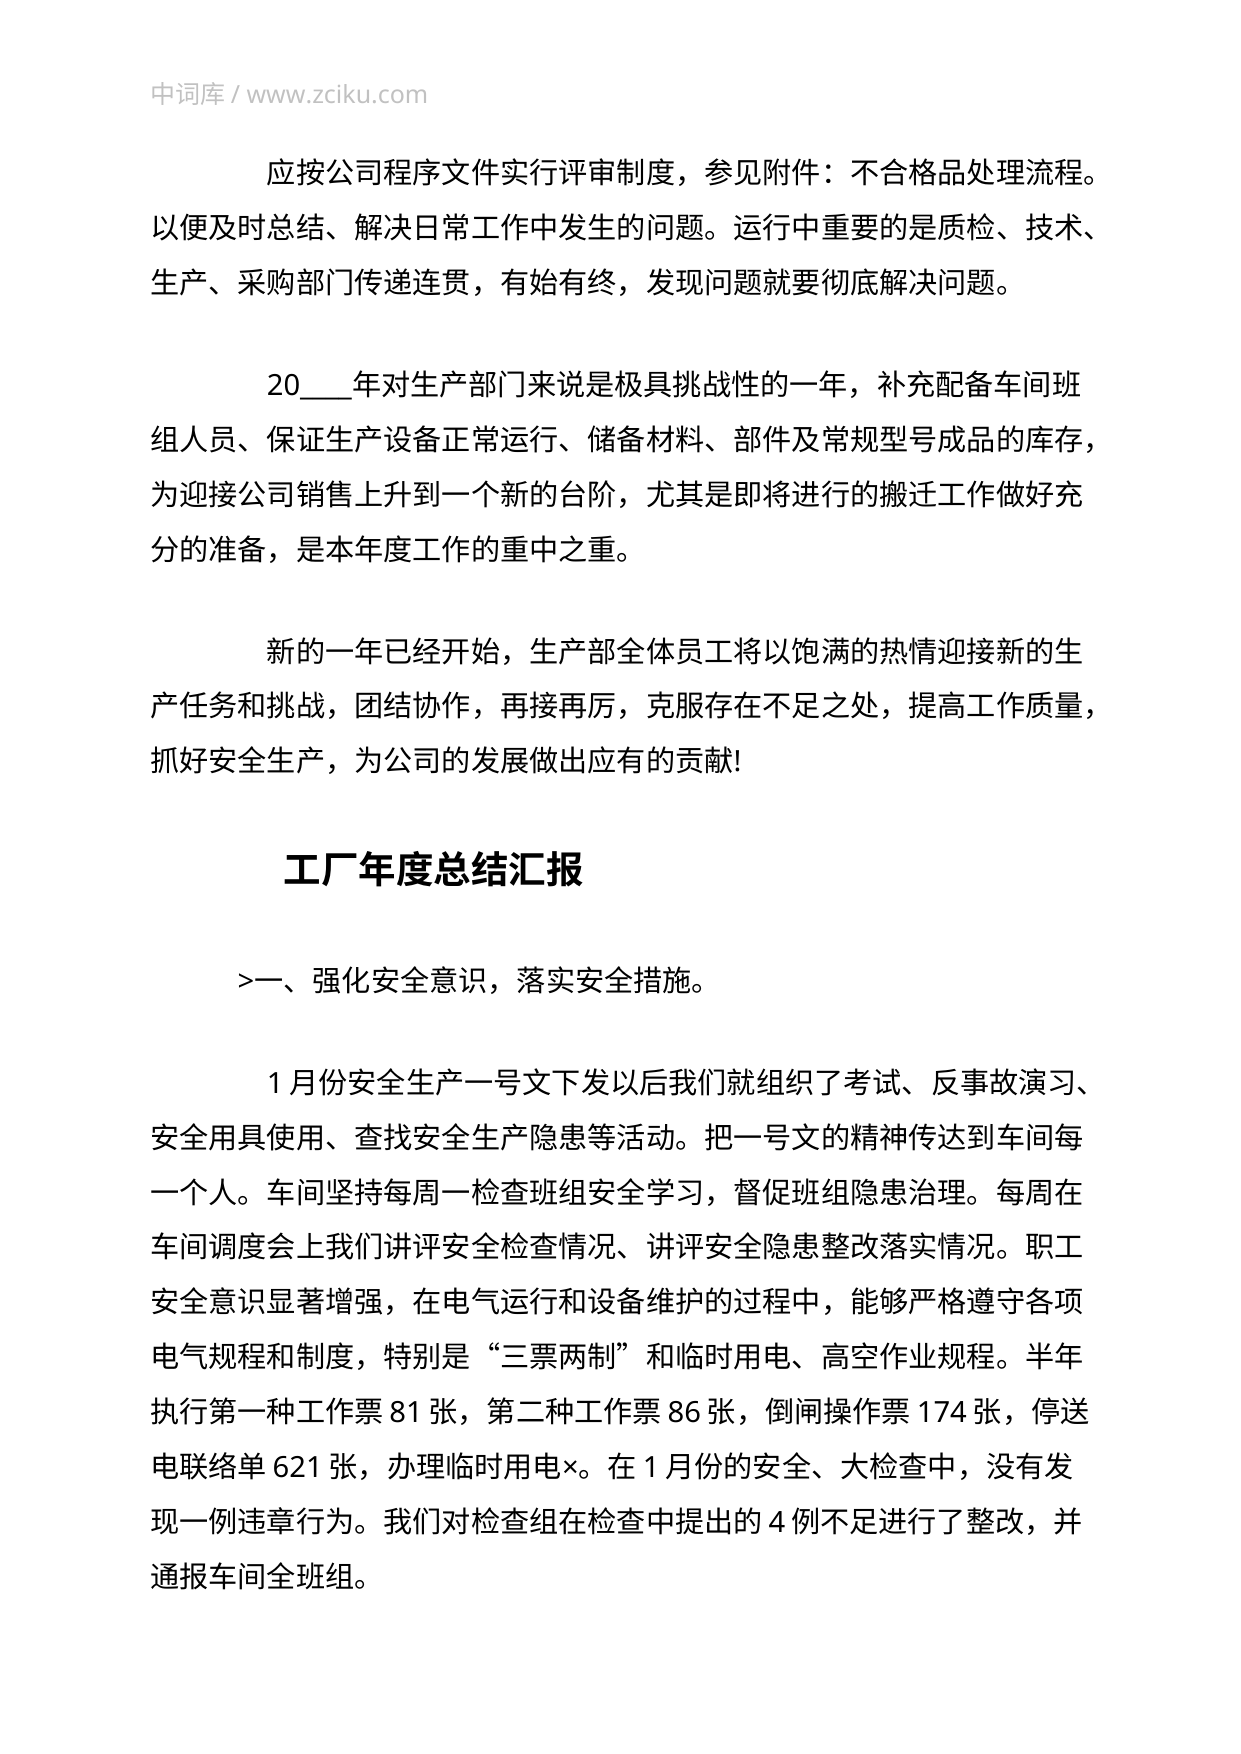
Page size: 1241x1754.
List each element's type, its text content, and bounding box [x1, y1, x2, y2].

text 应按公司程序文件实行评审制度，参见附件：不合格品处理流程。以便及时总结、解决日常工作中发生的问题。运行中重要的是质检、技术、生产、采购部门传递连贯，有始有终，发现问题就要彻底解决问题。 [150, 150, 1090, 302]
text 工厂年度总结汇报 [150, 840, 1090, 894]
text 新的一年已经开始，生产部全体员工将以饱满的热情迎接新的生产任务和挑战，团结协作，再接再厉，克服存在不足之处，提高工作质量，抓好安全生产，为公司的发展做出应有的贡献! [150, 628, 1090, 780]
text >一、强化安全意识，落实安全措施。 [150, 957, 1090, 1000]
text 1月份安全生产一号文下发以后我们就组织了考试、反事故演习、安全用具使用、查找安全生产隐患等活动。把一号文的精神传达到车间每一个人。车间坚持每周一检查班组安全学习，督促班组隐患治理。每周在车间调度会上我们讲评安全检查情况、讲评安全隐患整改落实情况。职工安全意识显著增强，在电气运行和设备维护的过程中，能够严格遵守各项电气规程和制度，特别是“三票两制”和临时用电、高空作业规程。半年执行第一种工作票81张，第二种工作票86张，倒闸操作票174张，停送电联络单621张，办理临时用电×。在1月份的安全、大检查中，没有发现一例违章行为。我们对检查组在检查中提出的4例不足进行了整改，并通报车间全班组。 [150, 1059, 1090, 1596]
text 20____年对生产部门来说是极具挑战性的一年，补充配备车间班组人员、保证生产设备正常运行、储备材料、部件及常规型号成品的库存，为迎接公司销售上升到一个新的台阶，尤其是即将进行的搬迁工作做好充分的准备，是本年度工作的重中之重。 [150, 362, 1090, 569]
